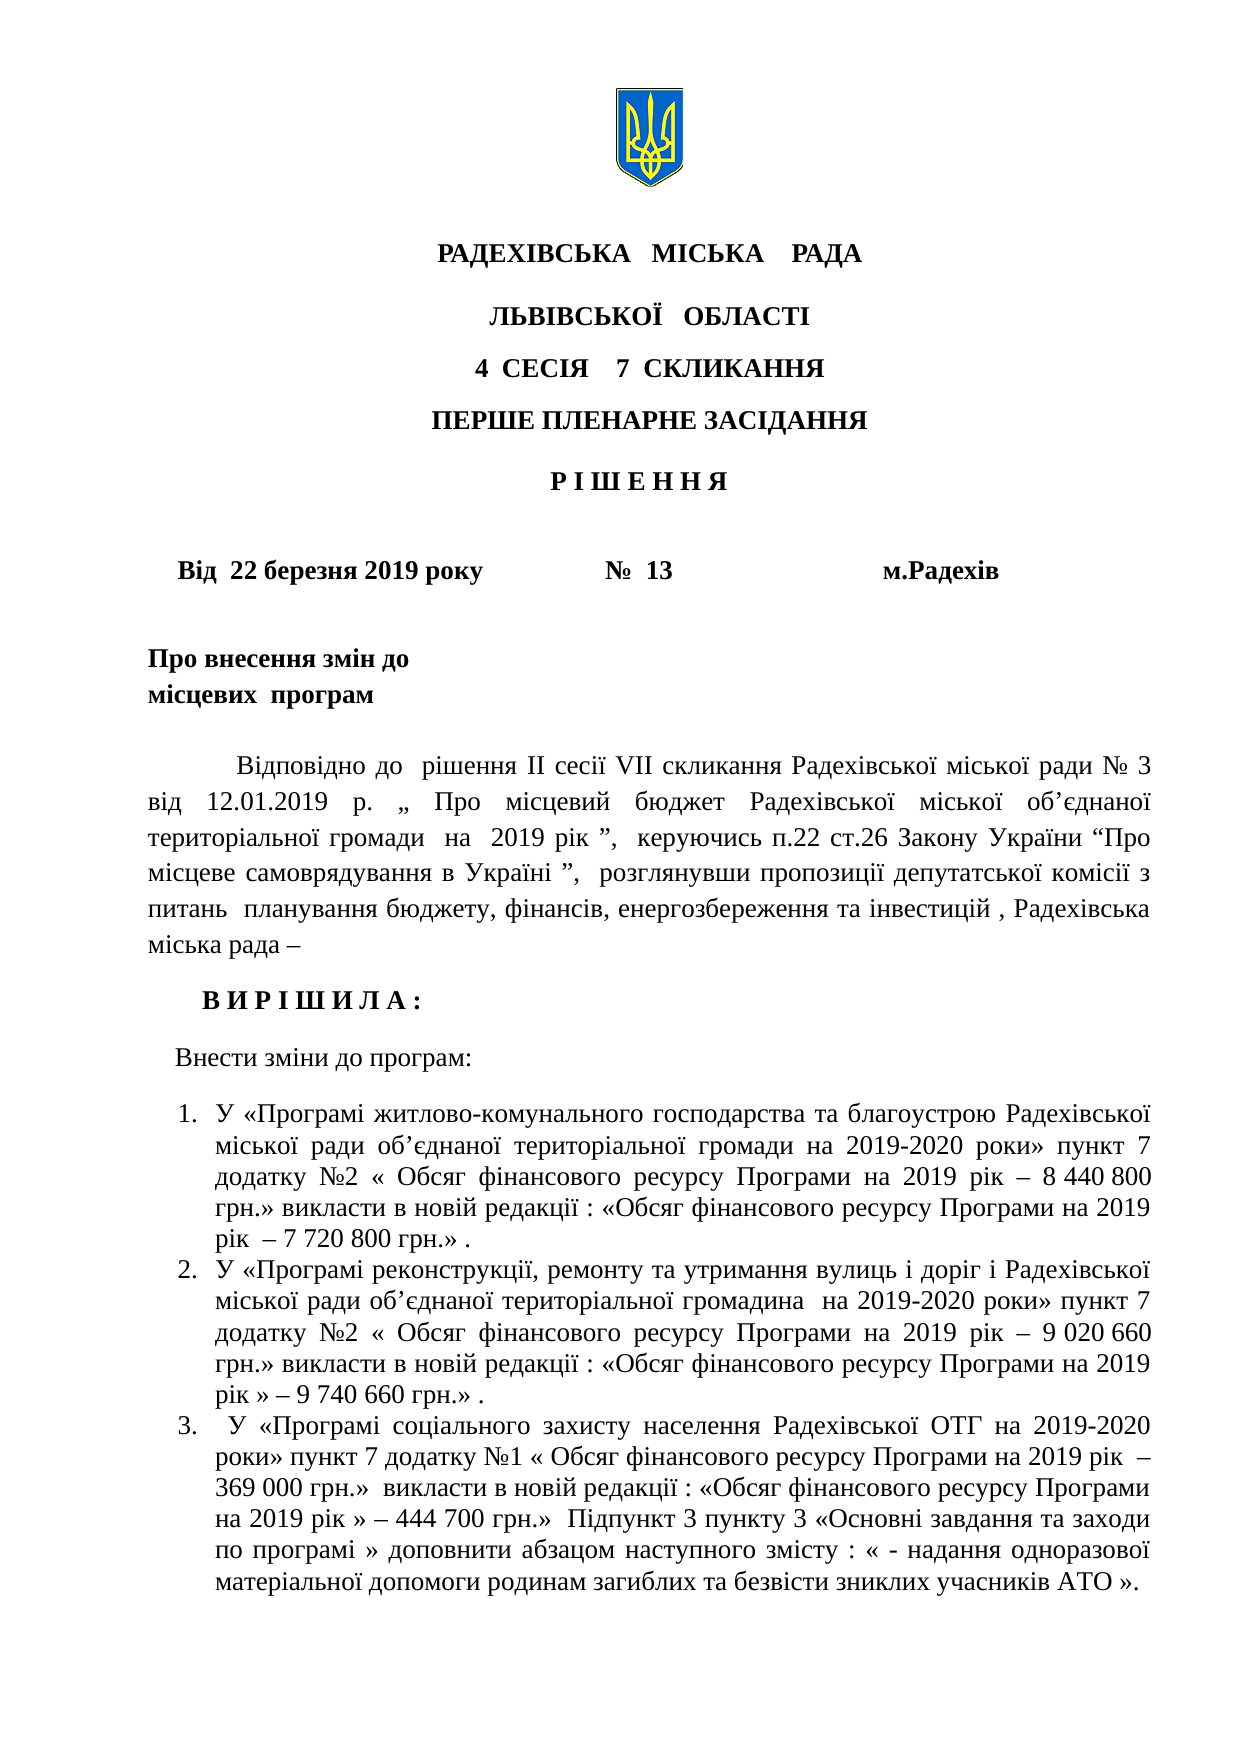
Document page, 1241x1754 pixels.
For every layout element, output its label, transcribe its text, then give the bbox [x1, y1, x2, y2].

list У «Програмі житлово-комунального господарства та благоустрою Радехівської міської ради об’єднаної територіальної громади на 2019-2020 роки» пункт 7 додатку №2 « Обсяг фінансового ресурсу Програми на 2019 рік – 8 440 800 грн.» викласти в новій редакції : «Обсяг фінансового ресурсу Програми на 2019 рік – 7 720 800 грн.» . [177, 1098, 1152, 1253]
text ЛЬВІВСЬКОЇ ОБЛАСТІ [148, 300, 1152, 331]
text Внести зміни до програм: [148, 1041, 1152, 1072]
list У «Програмі реконструкції, ремонту та утримання вулиць і доріг і Радехівської міської ради об’єднаної територіальної громадина на 2019-2020 роки» пункт 7 додатку №2 « Обсяг фінансового ресурсу Програми на 2019 рік – 9 020 660 грн.» викласти в новій редакції : «Обсяг фінансового ресурсу Програми на 2019 рік » – 9 740 660 грн.» . [177, 1253, 1152, 1409]
picture [616, 88, 684, 187]
text В И Р І Ш И Л А : [148, 984, 1152, 1016]
text 4 СЕСІЯ 7 СКЛИКАННЯ [148, 352, 1152, 383]
list ПЕРШЕ ПЛЕНАРНЕ ЗАСІДАННЯ [148, 404, 1152, 435]
subtitle Р І Ш Е Н Н Я [148, 465, 1152, 496]
text Про внесення змін до [148, 642, 1152, 673]
list У «Програмі соціального захисту населення Радехівської ОТГ на 2019-2020 роки» пункт 7 додатку №1 « Обсяг фінансового ресурсу Програми на 2019 рік – 369 000 грн.» викласти в новій редакції : «Обсяг фінансового ресурсу Програми на 2019 рік » – 444 700 грн.» Підпункт 3 пункту 3 «Основні завдання та заходи по програмі » доповнити абзацом наступного змісту : « - надання одноразової матеріальної допомоги родинам загиблих та безвісти зниклих учасників АТО ». [177, 1409, 1152, 1596]
subtitle РАДЕХІВСЬКА МІСЬКА РАДА [148, 237, 1152, 268]
subtitle Від 22 березня 2019 року № 13 м.Радехів [177, 554, 1152, 586]
text місцевих програм [148, 678, 1152, 709]
text Відповідно до рішення ІІ сесії VІІ скликання Радехівської міської ради № 3 від 12.01.2019 р. „ Про місцевий бюджет Радехівської міської об’єднаної територіальної громади на 2019 рік ”, керуючись п.22 ст.26 Закону України “Про місцеве самоврядування в Україні ”, розглянувши пропозиції депутатської комісії з питань планування бюджету, фінансів, енергозбереження та інвестицій , Радехівська міська рада – [148, 749, 1152, 959]
